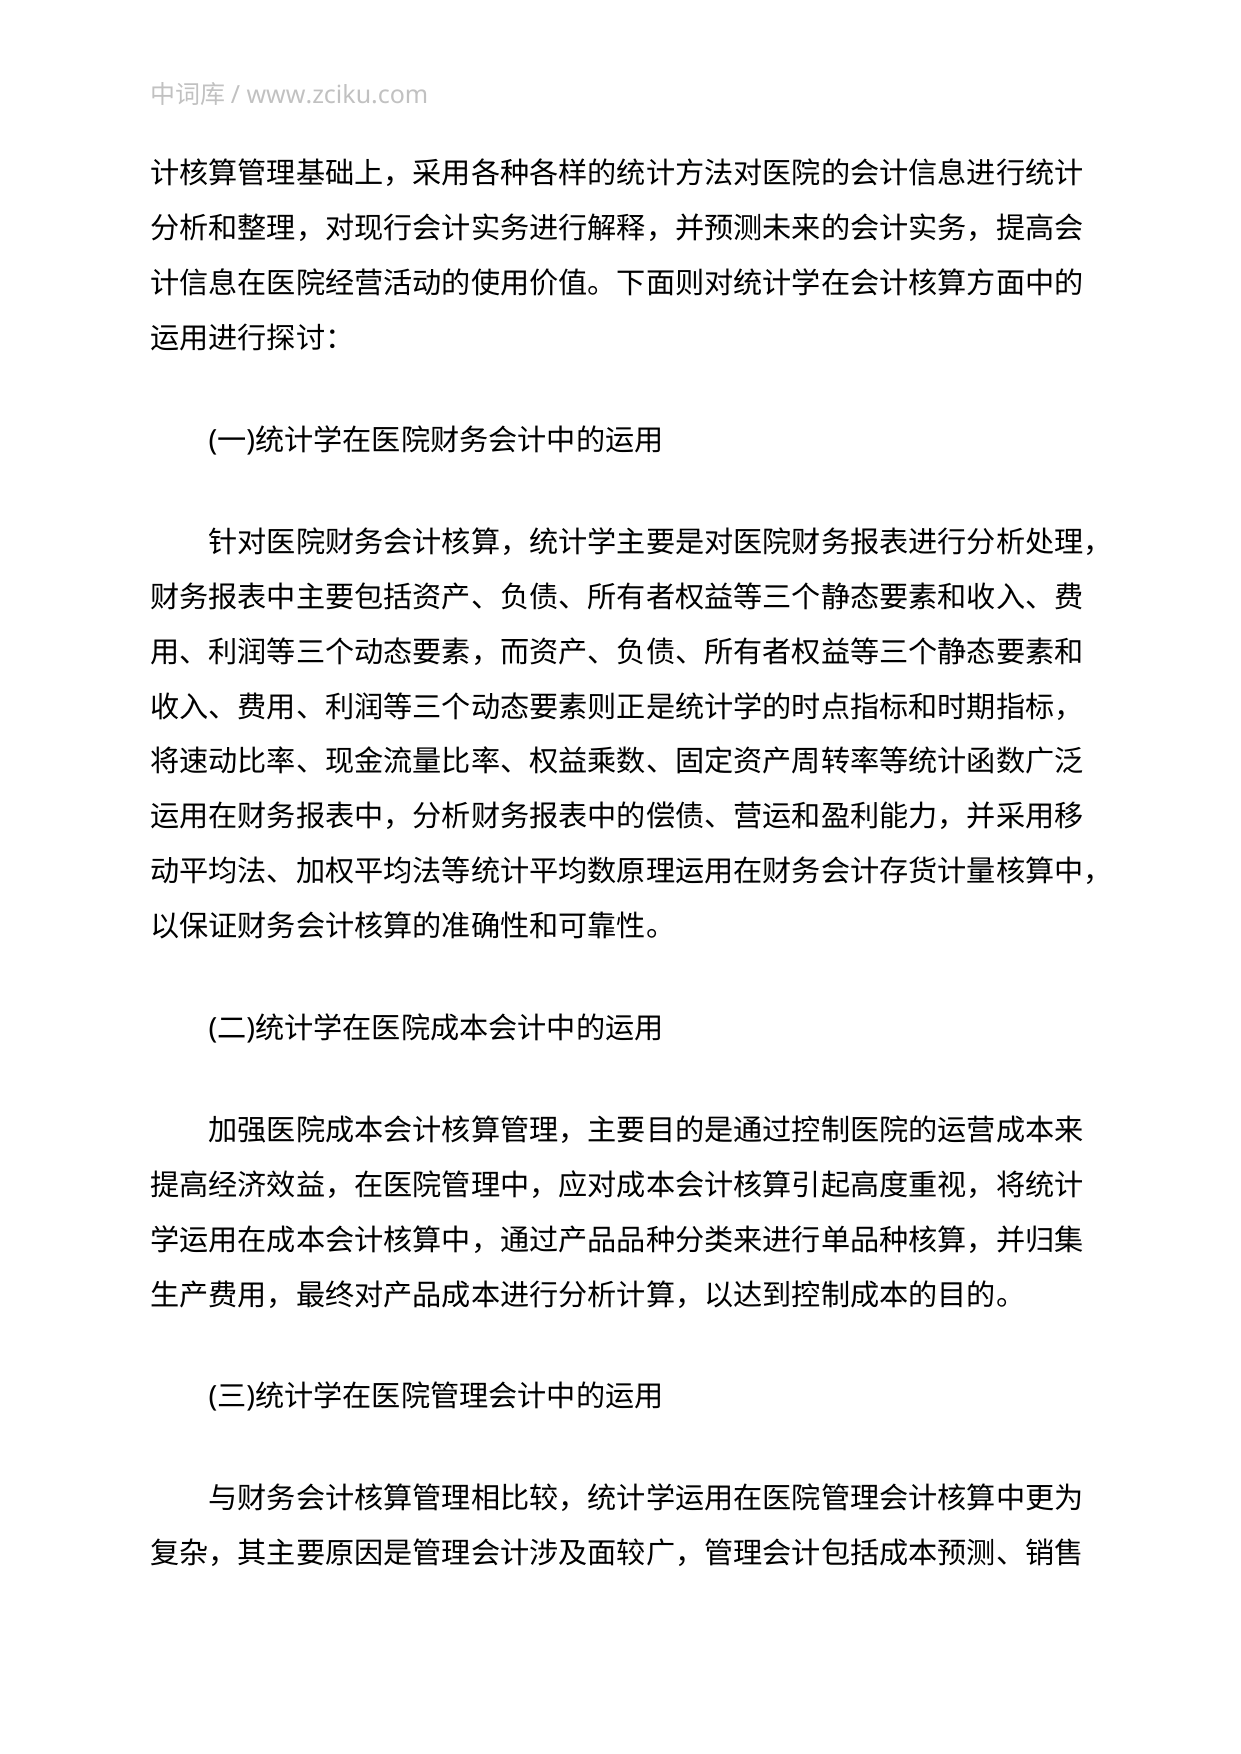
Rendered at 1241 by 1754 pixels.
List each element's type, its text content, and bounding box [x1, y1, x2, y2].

text (二)统计学在医院成本会计中的运用 [150, 1004, 1090, 1047]
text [150, 1475, 1090, 1572]
text 针对医院财务会计核算，统计学主要是对医院财务报表进行分析处理，财务报表中主要包括资产、负债、所有者权益等三个静态要素和收入、费用、利润等三个动态要素，而资产、负债、所有者权益等三个静态要素和收入、费用、利润等三个动态要素则正是统计学的时点指标和时期指标，将速动比率、现金流量比率、权益乘数、固定资产周转率等统计函数广泛运用在财务报表中，分析财务报表中的偿债、营运和盈利能力，并采用移动平均法、加权平均法等统计平均数原理运用在财务会计存货计量核算中，以保证财务会计核算的准确性和可靠性。 [150, 518, 1090, 945]
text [150, 150, 1090, 357]
text (一)统计学在医院财务会计中的运用 [150, 416, 1090, 459]
text (三)统计学在医院管理会计中的运用 [150, 1373, 1090, 1415]
text 加强医院成本会计核算管理，主要目的是通过控制医院的运营成本来提高经济效益，在医院管理中，应对成本会计核算引起高度重视，将统计学运用在成本会计核算中，通过产品品种分类来进行单品种核算，并归集生产费用，最终对产品成本进行分析计算，以达到控制成本的目的。 [150, 1106, 1090, 1313]
